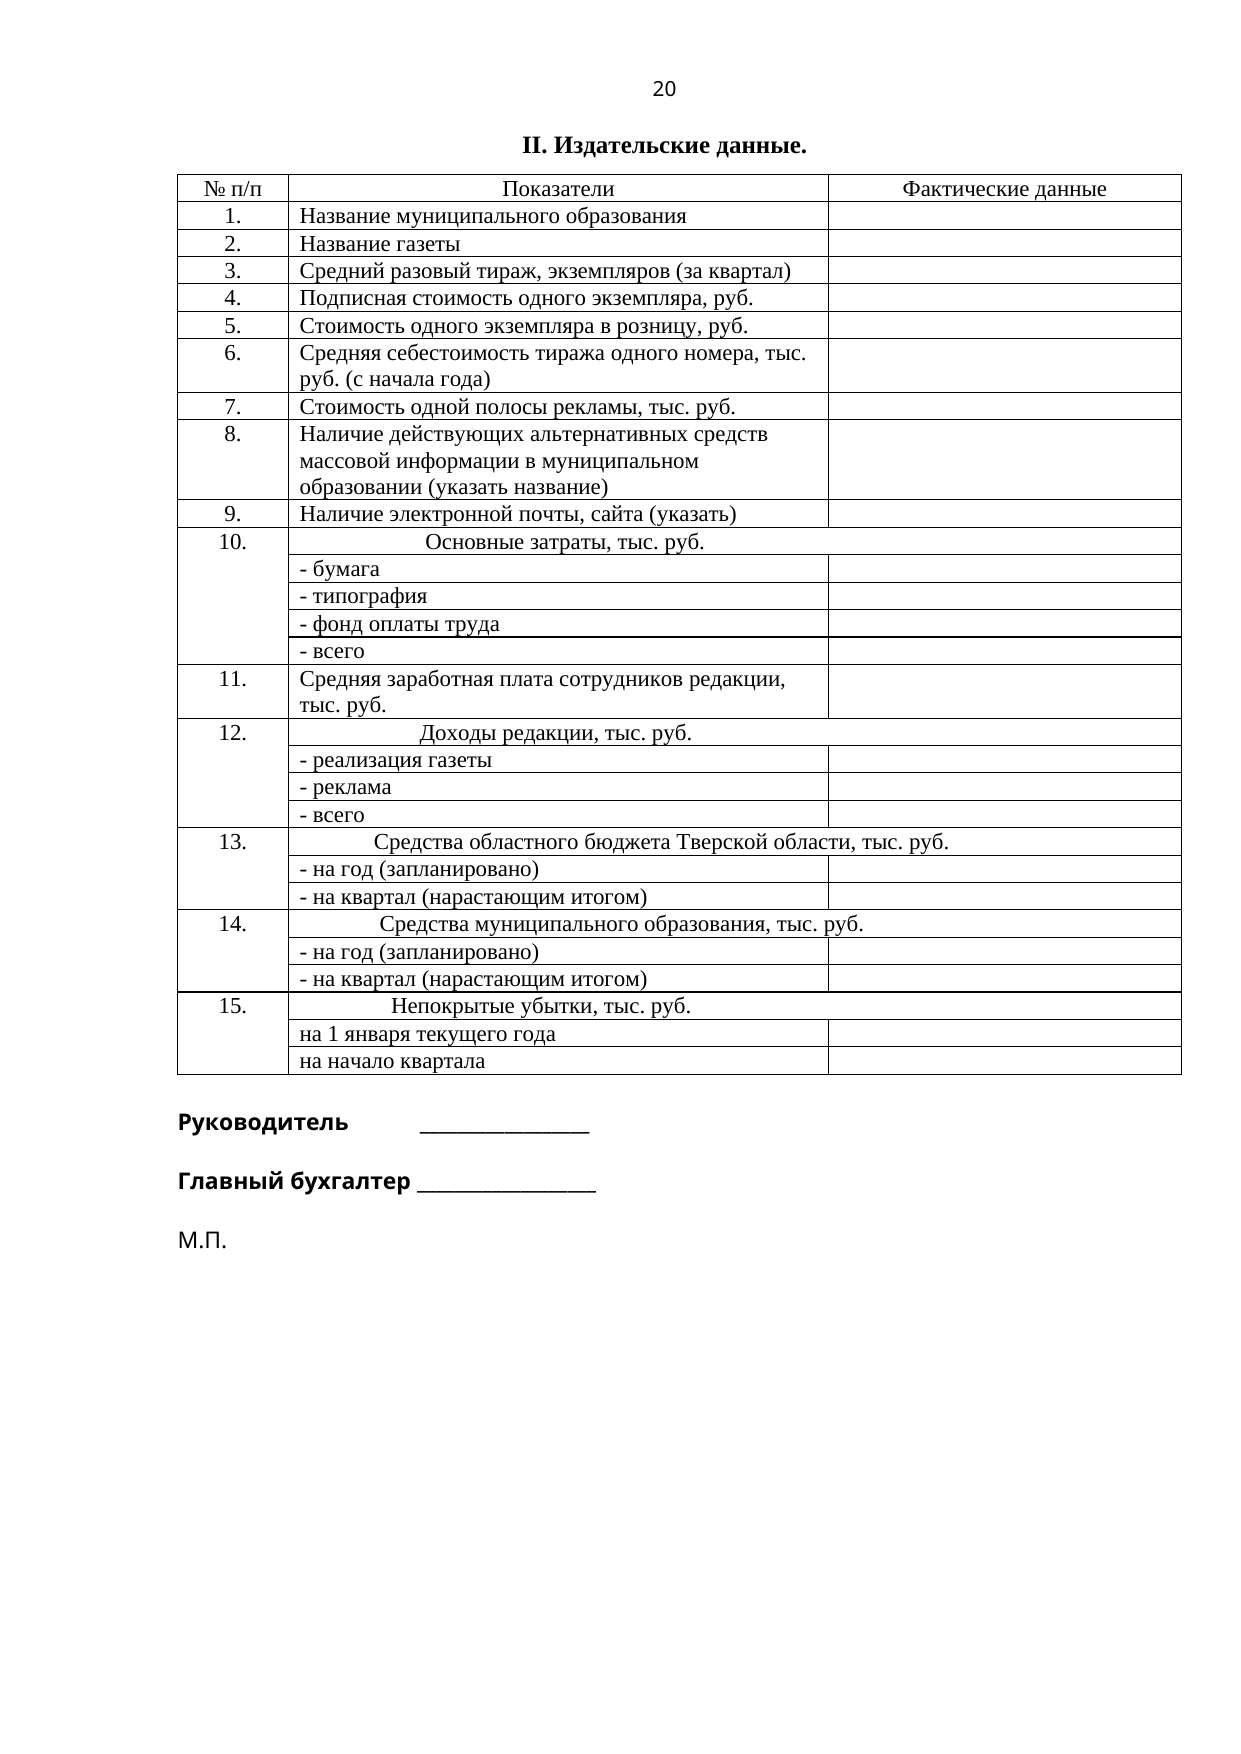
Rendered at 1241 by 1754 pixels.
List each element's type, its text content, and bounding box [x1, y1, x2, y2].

table_cell Средний разовый тираж, экземпляров (за квартал) [289, 257, 828, 283]
table_header № п/п [178, 175, 288, 201]
table_cell [829, 555, 1181, 582]
table_cell - на квартал (нарастающим итогом) [289, 965, 828, 991]
table_cell [829, 883, 1181, 909]
table_cell - на год (запланировано) [289, 856, 828, 882]
table_cell 10. [178, 528, 288, 664]
table_cell 13. [178, 828, 288, 909]
table_cell - фонд оплаты труда [289, 610, 828, 636]
table_cell 6. [178, 339, 288, 392]
table_cell Подписная стоимость одного экземпляра, руб. [289, 284, 828, 311]
table_cell Доходы редакции, тыс. руб. [289, 719, 1181, 745]
table_cell - реклама [289, 773, 828, 800]
table_cell [829, 1020, 1181, 1046]
table_cell [829, 312, 1181, 338]
table_cell Основные затраты, тыс. руб. [289, 528, 1181, 554]
table_cell - на квартал (нарастающим итогом) [289, 883, 828, 909]
table_cell [829, 230, 1181, 256]
table_cell [829, 339, 1181, 392]
table_cell [829, 801, 1181, 827]
table_cell 14. [178, 910, 288, 991]
table_header Фактические данные [829, 175, 1181, 201]
table_cell Средняя заработная плата сотрудников редакции, тыс. руб. [289, 665, 828, 717]
table_cell на 1 января текущего года [289, 1020, 828, 1046]
table_cell [829, 856, 1181, 882]
table_cell Средства областного бюджета Тверской области, тыс. руб. [289, 828, 1181, 854]
table_cell на начало квартала [289, 1047, 828, 1074]
table_cell 3. [178, 257, 288, 283]
table_cell Наличие электронной почты, сайта (указать) [289, 500, 828, 527]
table_cell [829, 257, 1181, 283]
table_cell 4. [178, 284, 288, 311]
table_cell 1. [178, 202, 288, 228]
table_cell [829, 420, 1181, 499]
table_cell [829, 938, 1181, 964]
table_cell 7. [178, 393, 288, 419]
table_cell [829, 1047, 1181, 1074]
table_cell [829, 202, 1181, 228]
table_cell 11. [178, 665, 288, 717]
table_cell [829, 665, 1181, 717]
text Руководитель __________________ [177, 1106, 1152, 1137]
table_cell 5. [178, 312, 288, 338]
table_cell - на год (запланировано) [289, 938, 828, 964]
table_cell 12. [178, 719, 288, 827]
table_cell 15. [178, 993, 288, 1074]
table_cell [829, 583, 1181, 609]
table_cell [829, 746, 1181, 772]
table_cell - типография [289, 583, 828, 609]
table_cell - всего [289, 801, 828, 827]
table_cell Непокрытые убытки, тыс. руб. [289, 993, 1181, 1019]
table_cell - реализация газеты [289, 746, 828, 772]
table_cell [829, 773, 1181, 800]
table_cell Название газеты [289, 230, 828, 256]
table_cell Название муниципального образования [289, 202, 828, 228]
table_cell Средства муниципального образования, тыс. руб. [289, 910, 1181, 937]
text М.П. [177, 1224, 1152, 1256]
table_cell Стоимость одного экземпляра в розницу, руб. [289, 312, 828, 338]
table_cell - бумага [289, 555, 828, 582]
table_cell Средняя себестоимость тиража одного номера, тыс. руб. (с начала года) [289, 339, 828, 392]
table_cell 8. [178, 420, 288, 499]
table_cell [829, 610, 1181, 636]
table_cell [829, 965, 1181, 991]
text Главный бухгалтер ___________________ [177, 1165, 1152, 1196]
table_cell [829, 638, 1181, 664]
table_cell 2. [178, 230, 288, 256]
table_cell [829, 393, 1181, 419]
text II. Издательские данные. [177, 131, 1152, 159]
table_cell [829, 284, 1181, 311]
table_cell 9. [178, 500, 288, 527]
table_cell - всего [289, 638, 828, 664]
table_cell Стоимость одной полосы рекламы, тыс. руб. [289, 393, 828, 419]
table_cell [829, 500, 1181, 527]
table_cell Наличие действующих альтернативных средств массовой информации в муниципальном образовании (указать название) [289, 420, 828, 499]
table_header Показатели [289, 175, 828, 201]
